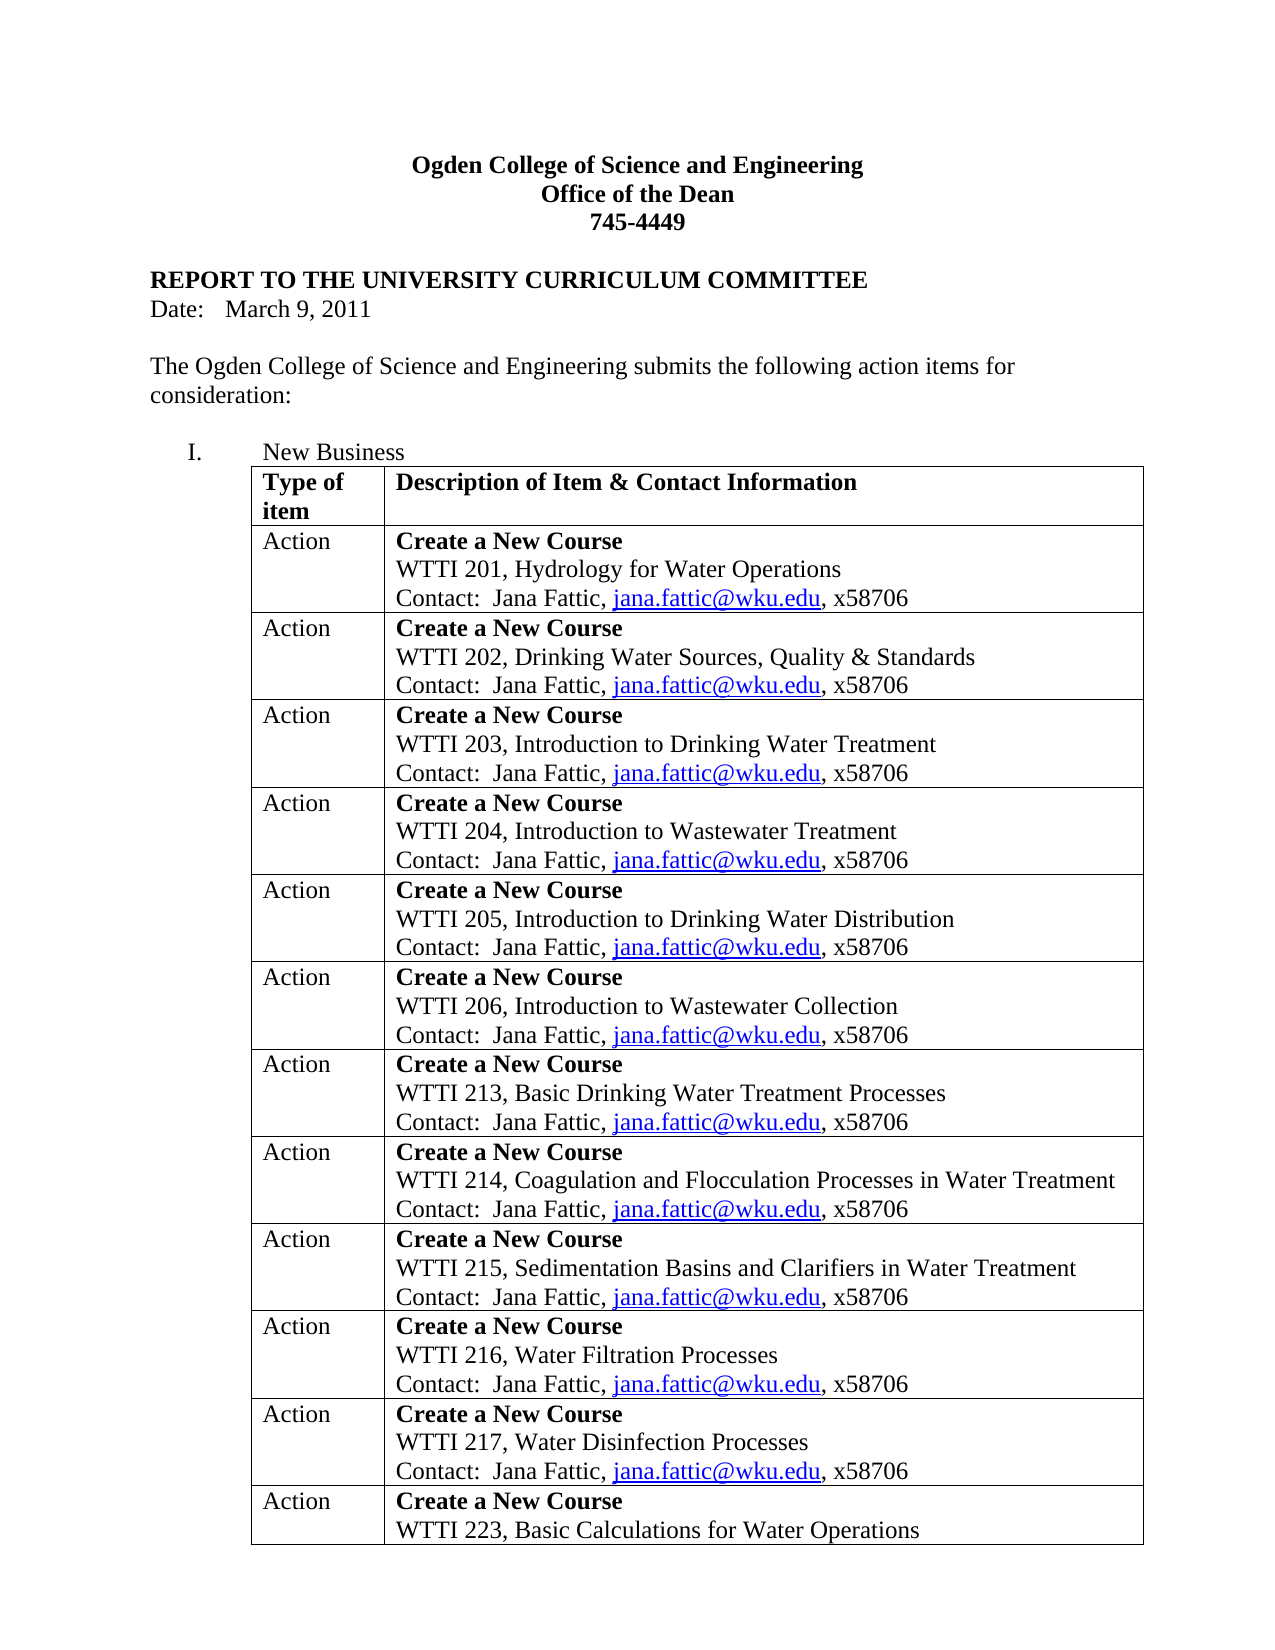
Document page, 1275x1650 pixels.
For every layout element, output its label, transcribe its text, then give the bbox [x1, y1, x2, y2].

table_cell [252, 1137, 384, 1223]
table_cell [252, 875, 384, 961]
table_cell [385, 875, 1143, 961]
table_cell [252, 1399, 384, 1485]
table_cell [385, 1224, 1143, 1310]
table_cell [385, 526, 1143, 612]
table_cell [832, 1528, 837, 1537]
text Office of the Dean [150, 179, 1125, 207]
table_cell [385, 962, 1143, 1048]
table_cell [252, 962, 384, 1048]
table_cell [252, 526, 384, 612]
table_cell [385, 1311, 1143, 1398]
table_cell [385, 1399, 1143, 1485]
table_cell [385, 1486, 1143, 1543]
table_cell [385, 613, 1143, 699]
text 745-4449 [150, 207, 1125, 236]
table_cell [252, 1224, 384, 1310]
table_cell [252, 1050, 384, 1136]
text Ogden College of Science and Engineering [150, 150, 1125, 179]
text REPORT TO THE UNIVERSITY CURRICULUM COMMITTEE [150, 265, 1125, 294]
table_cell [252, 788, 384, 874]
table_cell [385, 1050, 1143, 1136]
text Date: March 9, 2011 [150, 294, 1125, 322]
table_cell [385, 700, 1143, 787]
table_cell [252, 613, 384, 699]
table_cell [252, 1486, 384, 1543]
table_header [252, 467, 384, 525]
list New Business [187, 437, 1125, 466]
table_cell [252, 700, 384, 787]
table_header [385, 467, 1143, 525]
text The Ogden College of Science and Engineering submits the following action items for consideration: [150, 351, 1125, 409]
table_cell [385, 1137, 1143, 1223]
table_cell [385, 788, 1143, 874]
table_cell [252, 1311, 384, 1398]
